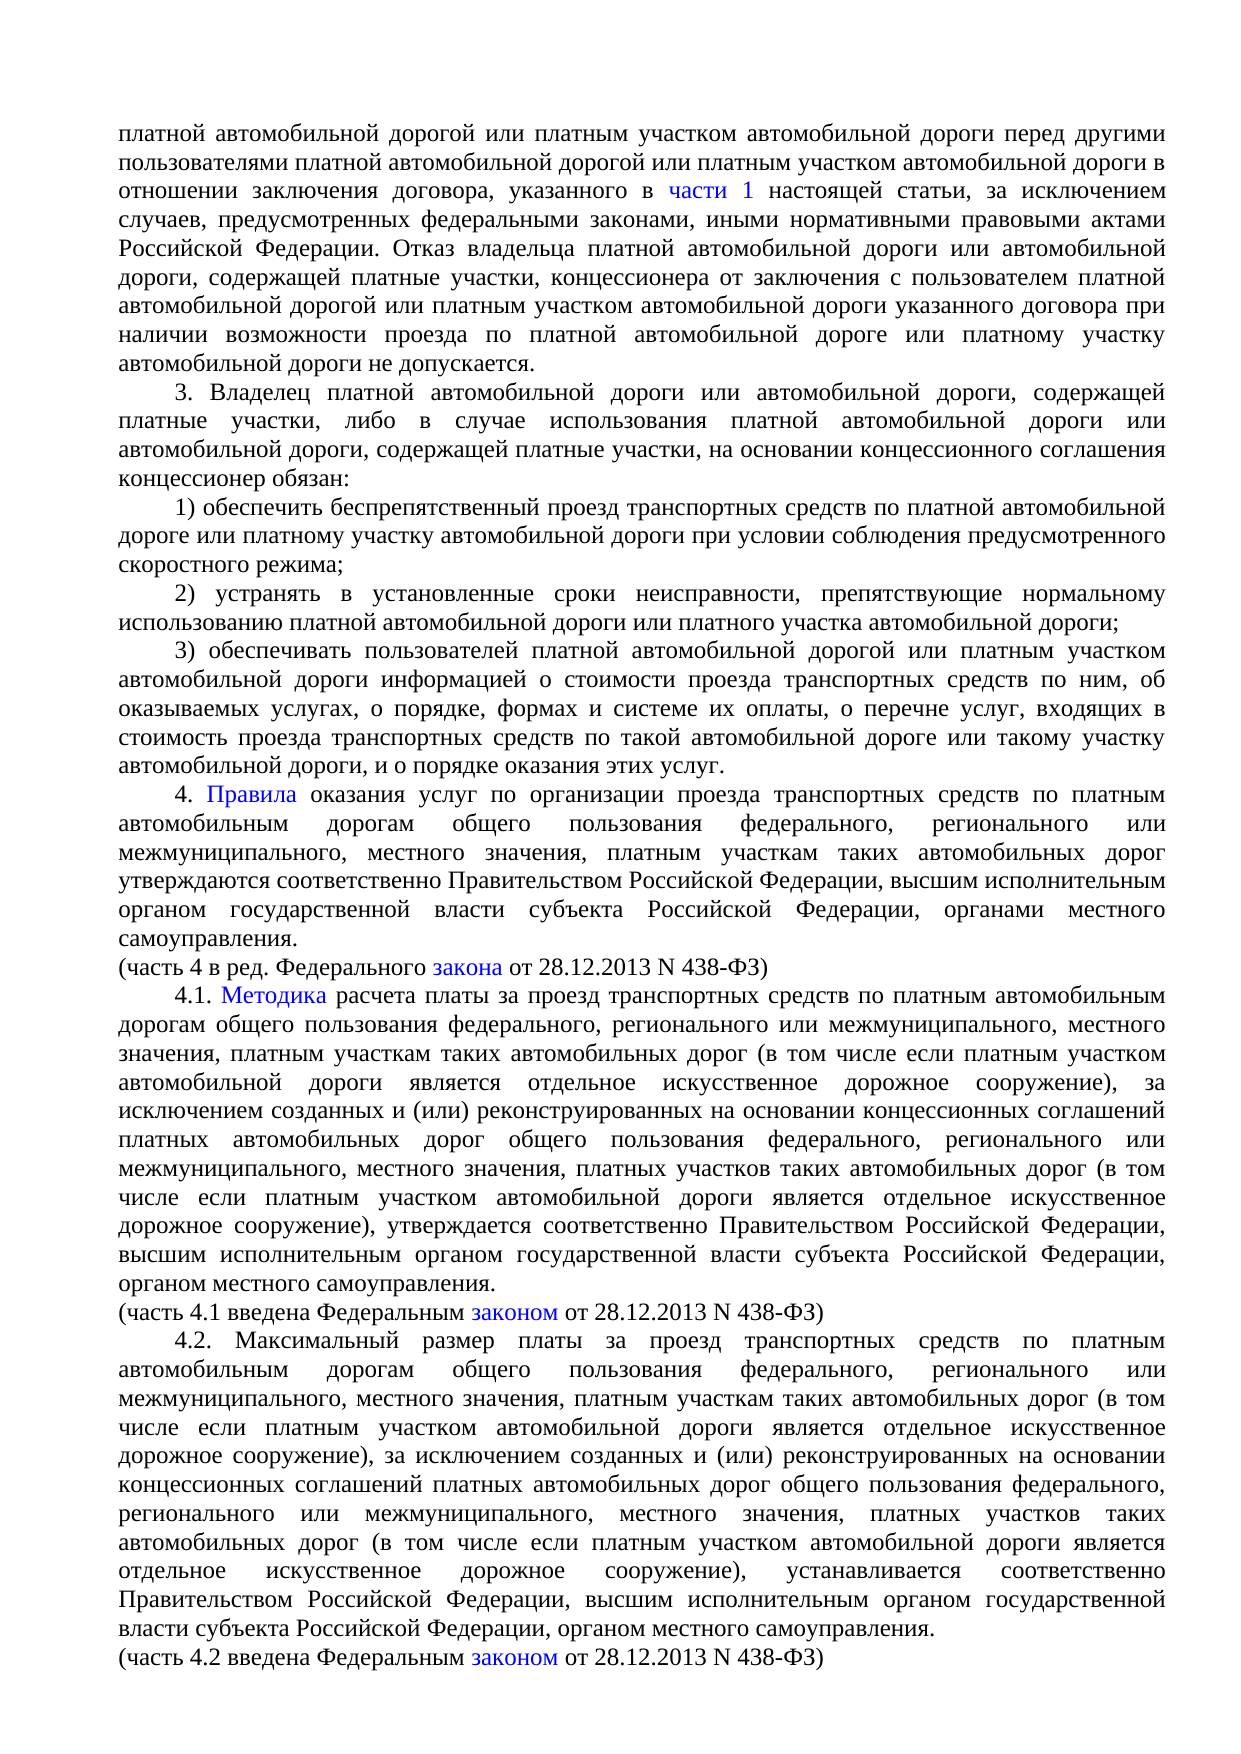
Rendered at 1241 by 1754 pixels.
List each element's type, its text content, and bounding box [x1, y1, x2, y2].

text 2) устранять в установленные сроки неисправности, препятствующие нормальному использованию платной автомобильной дороги или платного участка автомобильной дороги; [118, 578, 1167, 636]
text 4.2. Максимальный размер платы за проезд транспортных средств по платным автомобильным дорогам общего пользования федерального, регионального или межмуниципального, местного значения, платным участкам таких автомобильных дорог (в том числе если платным участком автомобильной дороги является отдельное искусственное дорожное сооружение), за исключением созданных и (или) реконструированных на основании концессионных соглашений платных автомобильных дорог общего пользования федерального, регионального или межмуниципального, местного значения, платных участков таких автомобильных дорог (в том числе если платным участком автомобильной дороги является отдельное искусственное дорожное сооружение), устанавливается соответственно Правительством Российской Федерации, высшим исполнительным органом государственной власти субъекта Российской Федерации, органом местного самоуправления. [118, 1326, 1167, 1642]
text (часть 4.1 введена Федеральным законом от 28.12.2013 N 438-ФЗ) [118, 1297, 1167, 1326]
text (часть 4.2 введена Федеральным законом от 28.12.2013 N 438-ФЗ) [118, 1642, 1167, 1671]
text 3) обеспечивать пользователей платной автомобильной дорогой или платным участком автомобильной дороги информацией о стоимости проезда транспортных средств по ним, об оказываемых услугах, о порядке, формах и системе их оплаты, о перечне услуг, входящих в стоимость проезда транспортных средств по такой автомобильной дороге или такому участку автомобильной дороги, и о порядке оказания этих услуг. [118, 636, 1167, 779]
text 3. Владелец платной автомобильной дороги или автомобильной дороги, содержащей платные участки, либо в случае использования платной автомобильной дороги или автомобильной дороги, содержащей платные участки, на основании концессионного соглашения концессионер обязан: [118, 377, 1167, 492]
text (часть 4 в ред. Федерального закона от 28.12.2013 N 438-ФЗ) [118, 952, 1167, 981]
text 4. Правила оказания услуг по организации проезда транспортных средств по платным автомобильным дорогам общего пользования федерального, регионального или межмуниципального, местного значения, платным участкам таких автомобильных дорог утверждаются соответственно Правительством Российской Федерации, высшим исполнительным органом государственной власти субъекта Российской Федерации, органами местного самоуправления. [118, 779, 1167, 952]
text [118, 118, 1167, 377]
text 4.1. Методика расчета платы за проезд транспортных средств по платным автомобильным дорогам общего пользования федерального, регионального или межмуниципального, местного значения, платным участкам таких автомобильных дорог (в том числе если платным участком автомобильной дороги является отдельное искусственное дорожное сооружение), за исключением созданных и (или) реконструированных на основании концессионных соглашений платных автомобильных дорог общего пользования федерального, регионального или межмуниципального, местного значения, платных участков таких автомобильных дорог (в том числе если платным участком автомобильной дороги является отдельное искусственное дорожное сооружение), утверждается соответственно Правительством Российской Федерации, высшим исполнительным органом государственной власти субъекта Российской Федерации, органом местного самоуправления. [118, 981, 1167, 1297]
text 1) обеспечить беспрепятственный проезд транспортных средств по платной автомобильной дороге или платному участку автомобильной дороги при условии соблюдения предусмотренного скоростного режима; [118, 492, 1167, 578]
